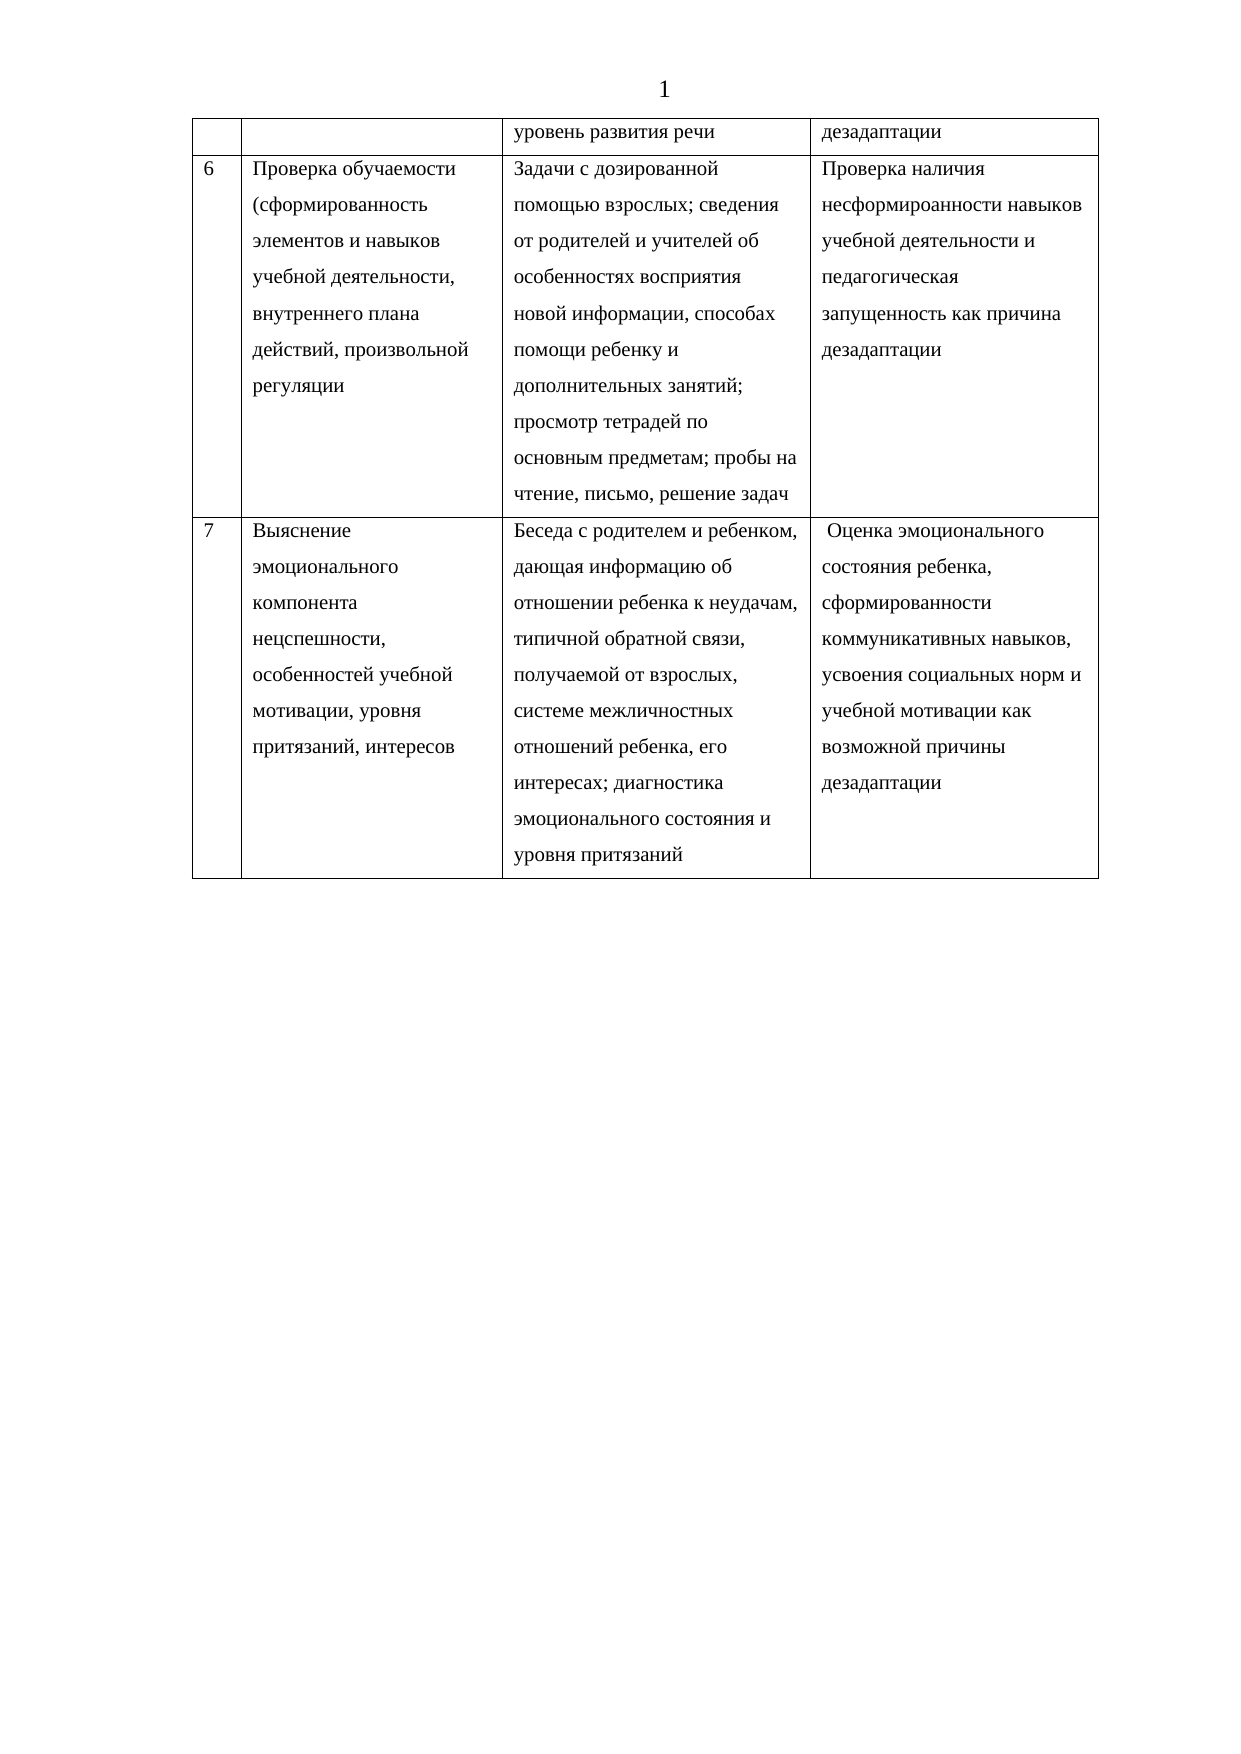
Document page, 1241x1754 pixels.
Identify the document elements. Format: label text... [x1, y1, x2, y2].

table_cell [242, 119, 502, 155]
table_cell 7 [193, 518, 241, 878]
table_cell Оценка эмоционального состояния ребенка, сформированности коммуникативных навыков, усвоения социальных норм и учебной мотивации как возможной причины дезадаптации [811, 518, 1098, 878]
table_cell 5 [193, 119, 241, 155]
table_cell Проверка обучаемости (сформированность элементов и навыков учебной деятельности, внутреннего плана действий, произвольной регуляции [242, 156, 502, 517]
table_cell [811, 119, 1098, 155]
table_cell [503, 119, 810, 155]
table_cell Выяснение эмоционального компонента нецспешности, особенностей учебной мотивации, уровня притязаний, интересов [242, 518, 502, 878]
table_cell 6 [193, 156, 241, 517]
table_cell Беседа с родителем и ребенком, дающая информацию об отношении ребенка к неудачам, типичной обратной связи, получаемой от взрослых, системе межличностных отношений ребенка, его интересах; диагностика эмоционального состояния и уровня притязаний [503, 518, 810, 878]
table_cell Проверка наличия несформироанности навыков учебной деятельности и педагогическая запущенность как причина дезадаптации [811, 156, 1098, 517]
table_cell Задачи с дозированной помощью взрослых; сведения от родителей и учителей об особенностях восприятия новой информации, способах помощи ребенку и дополнительных занятий; просмотр тетрадей по основным предметам; пробы на чтение, письмо, решение задач [503, 156, 810, 517]
